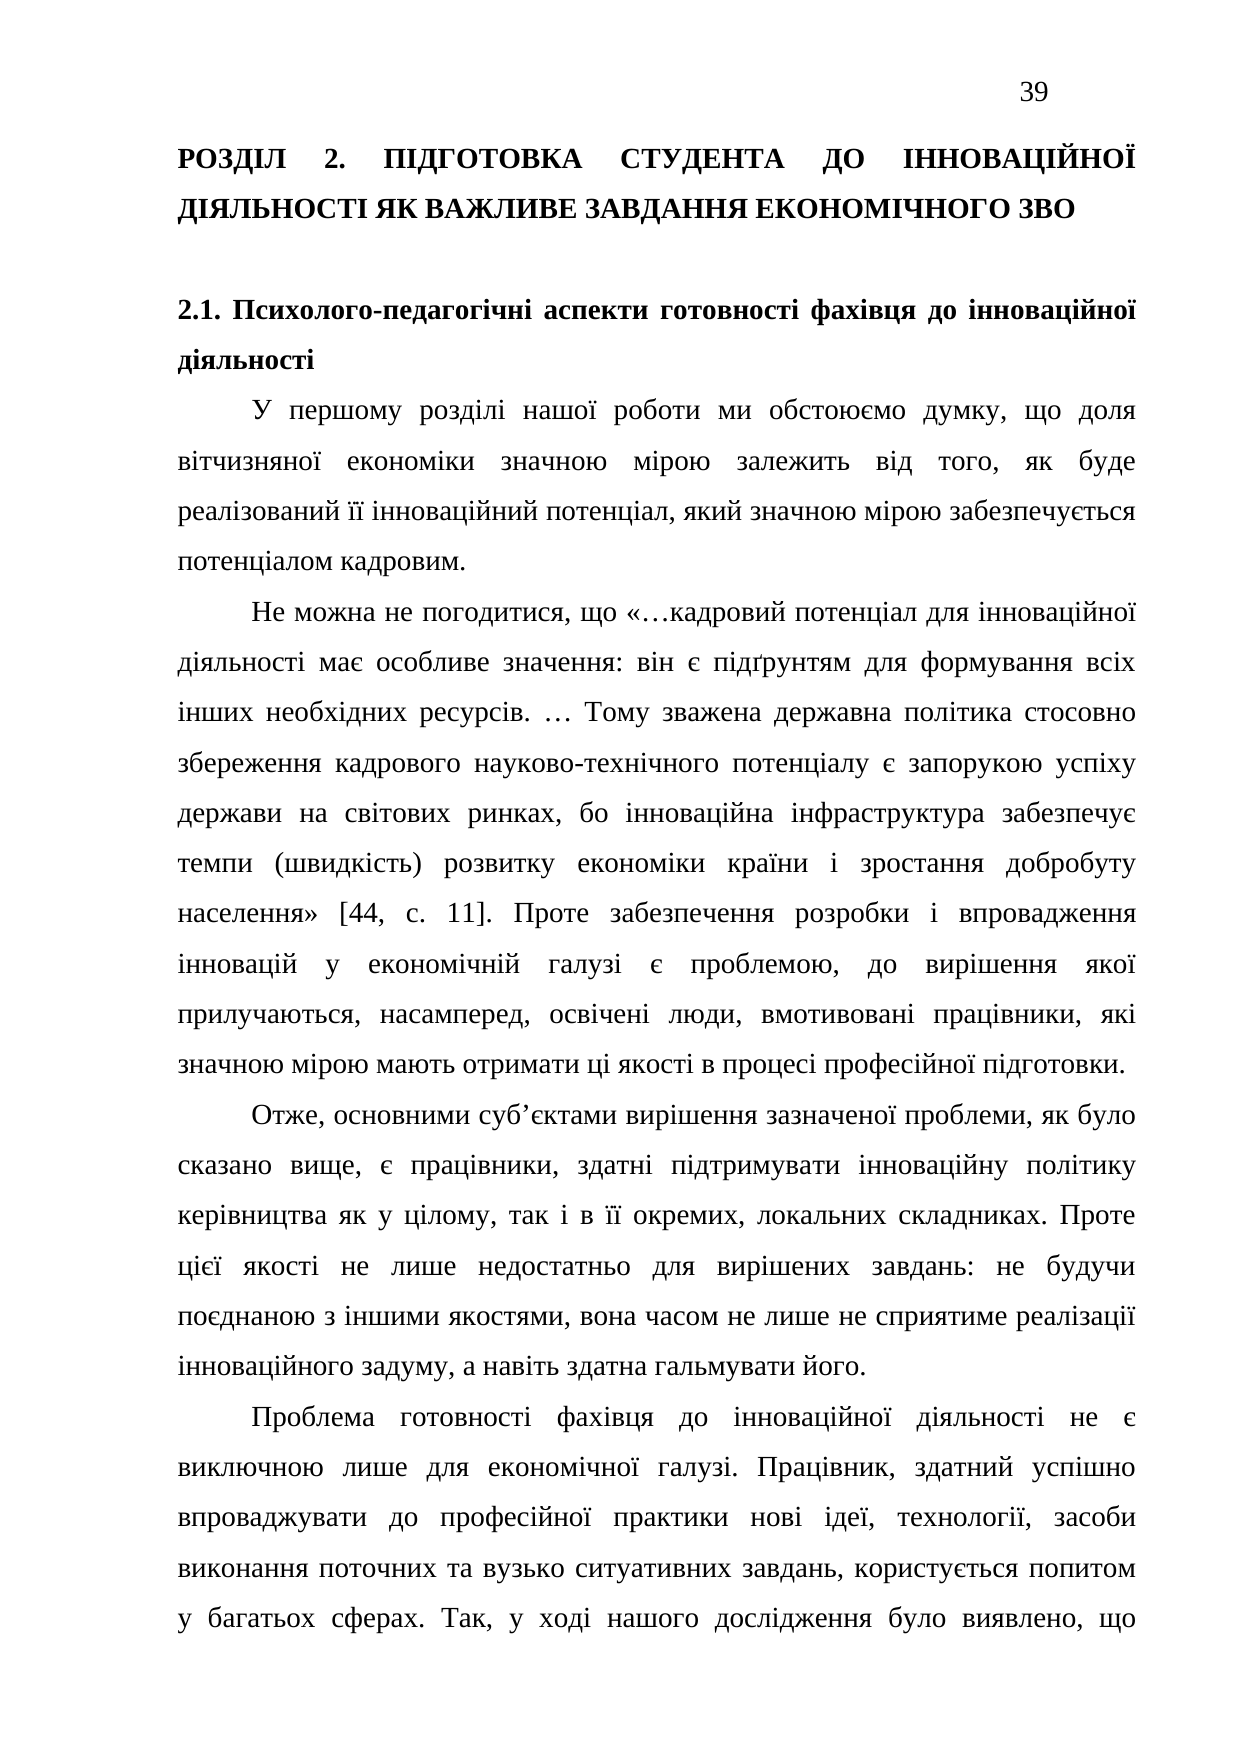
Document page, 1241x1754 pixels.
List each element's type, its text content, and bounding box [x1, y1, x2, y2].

text РОЗДІЛ 2. ПІДГОТОВКА СТУДЕНТА ДО ІННОВАЦІЙНОЇ ДІЯЛЬНОСТІ ЯК ВАЖЛИВЕ ЗАВДАННЯ ЕКОНОМІЧНОГО ЗВО [177, 141, 1137, 225]
text У першому розділі нашої роботи ми обстоюємо думку, що доля вітчизняної економіки значною мірою залежить від того, як буде реалізований її інноваційний потенціал, який значною мірою забезпечується потенціалом кадровим. [177, 392, 1137, 577]
text Не можна не погодитися, що «…кадровий потенціал для інноваційної діяльності має особливе значення: він є підґрунтям для формування всіх інших необхідних ресурсів. … Тому зважена державна політика стосовно збереження кадрового науково-технічного потенціалу є запорукою успіху держави на світових ринках, бо інноваційна інфраструктура забезпечує темпи (швидкість) розвитку економіки країни і зростання добробуту населення» [44, с. 11]. Проте забезпечення розробки і впровадження інновацій у економічній галузі є проблемою, до вирішення якої прилучаються, насамперед, освічені люди, вмотивовані працівники, які значною мірою мають отримати ці якості в процесі професійної підготовки. [177, 594, 1137, 1080]
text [177, 1399, 1137, 1633]
text Отже, основними суб’єктами вирішення зазначеної проблеми, як було сказано вище, є працівники, здатні підтримувати інноваційну політику керівництва як у цілому, так і в її окремих, локальних складниках. Проте цієї якості не лише недостатньо для вирішених завдань: не будучи поєднаною з іншими якостями, вона часом не лише не сприятиме реалізації інноваційного задуму, а навіть здатна гальмувати його. [177, 1097, 1137, 1382]
text 2.1. Психолого-педагогічні аспекти готовності фахівця до інноваційної діяльності [177, 292, 1137, 376]
